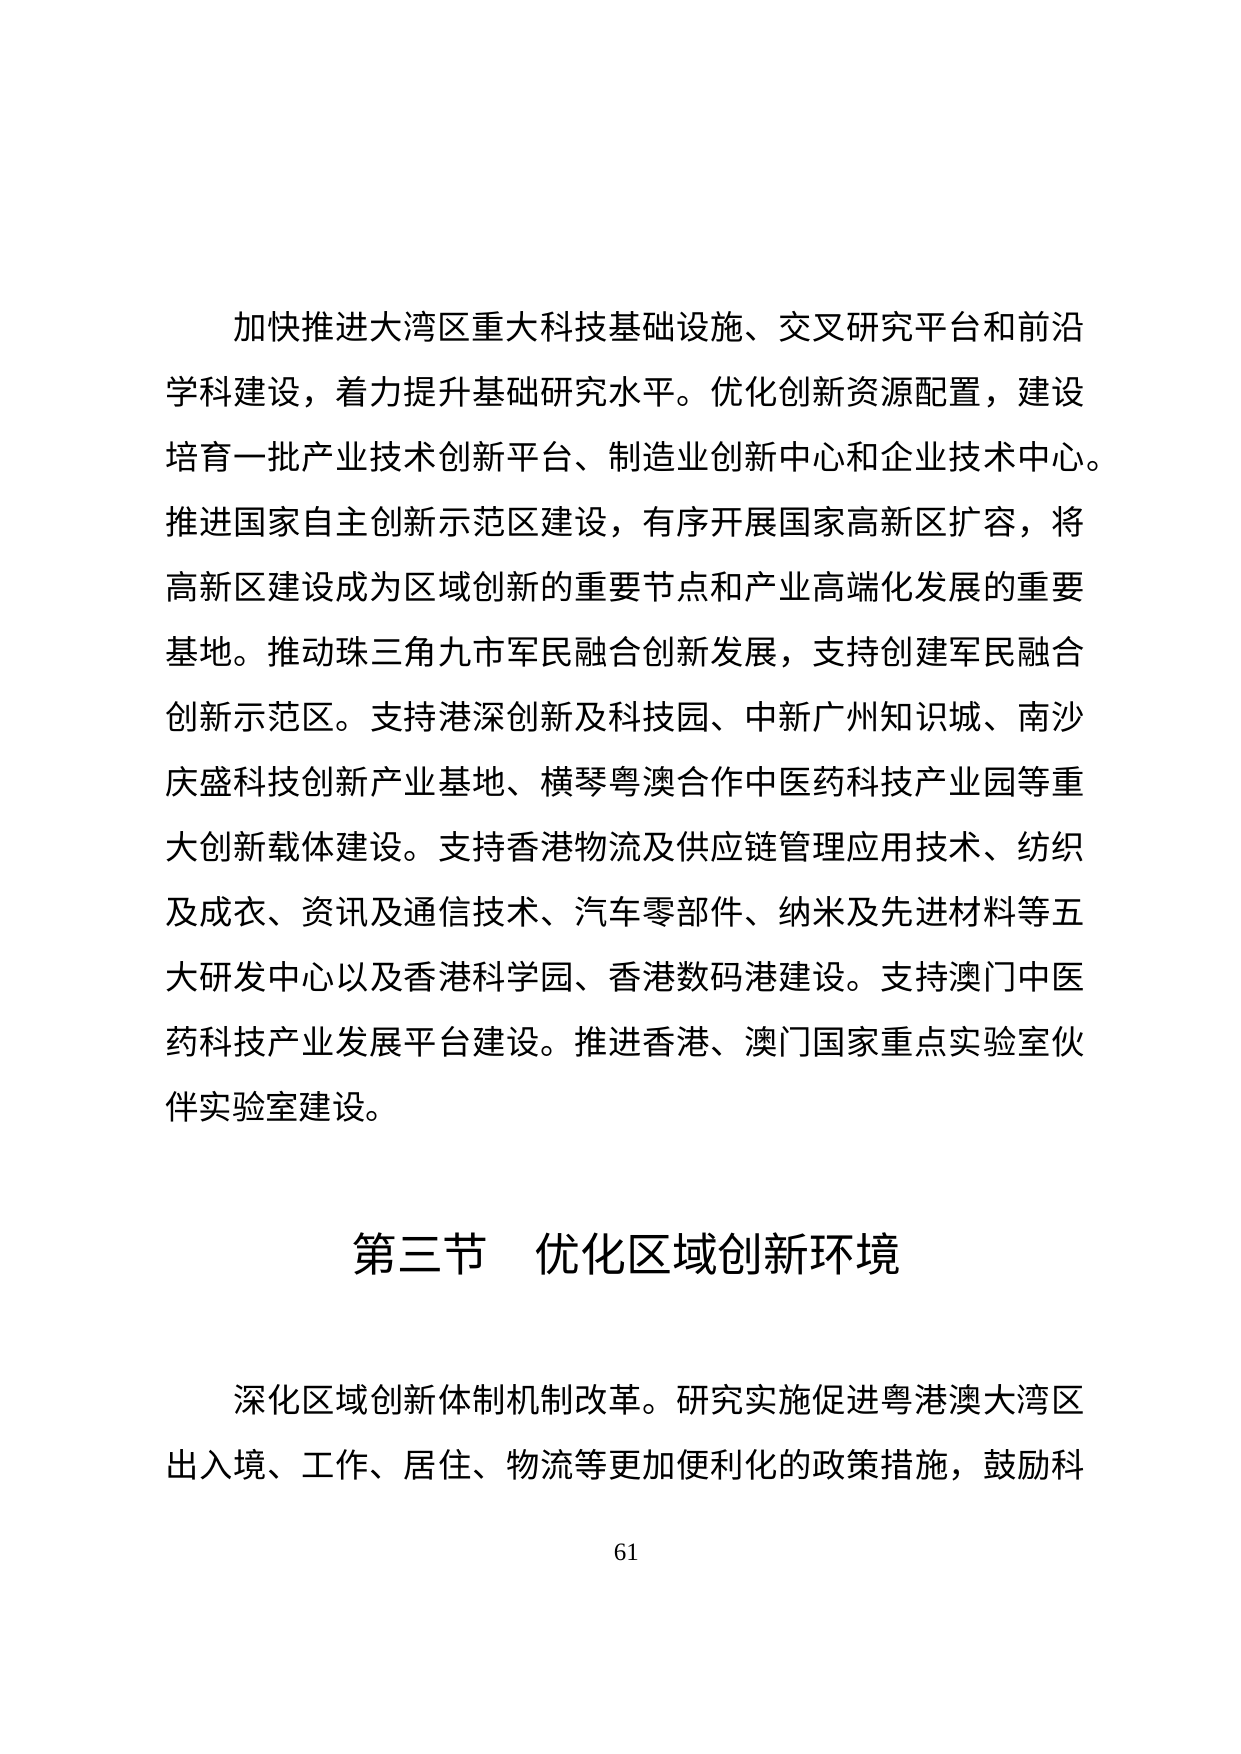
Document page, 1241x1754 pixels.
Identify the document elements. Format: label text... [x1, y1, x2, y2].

subtitle 第三节 优化区域创新环境 [165, 1203, 1087, 1300]
text 加快推进大湾区重大科技基础设施、交叉研究平台和前沿学科建设，着力提升基础研究水平。优化创新资源配置，建设培育一批产业技术创新平台、制造业创新中心和企业技术中心。推进国家自主创新示范区建设，有序开展国家高新区扩容，将高新区建设成为区域创新的重要节点和产业高端化发展的重要基地。推动珠三角九市军民融合创新发展，支持创建军民融合创新示范区。支持港深创新及科技园、中新广州知识城、南沙庆盛科技创新产业基地、横琴粤澳合作中医药科技产业园等重大创新载体建设。支持香港物流及供应链管理应用技术、纺织及成衣、资讯及通信技术、汽车零部件、纳米及先进材料等五大研发中心以及香港科学园、香港数码港建设。支持澳门中医药科技产业发展平台建设。推进香港、澳门国家重点实验室伙伴实验室建设。 [165, 293, 1087, 1138]
